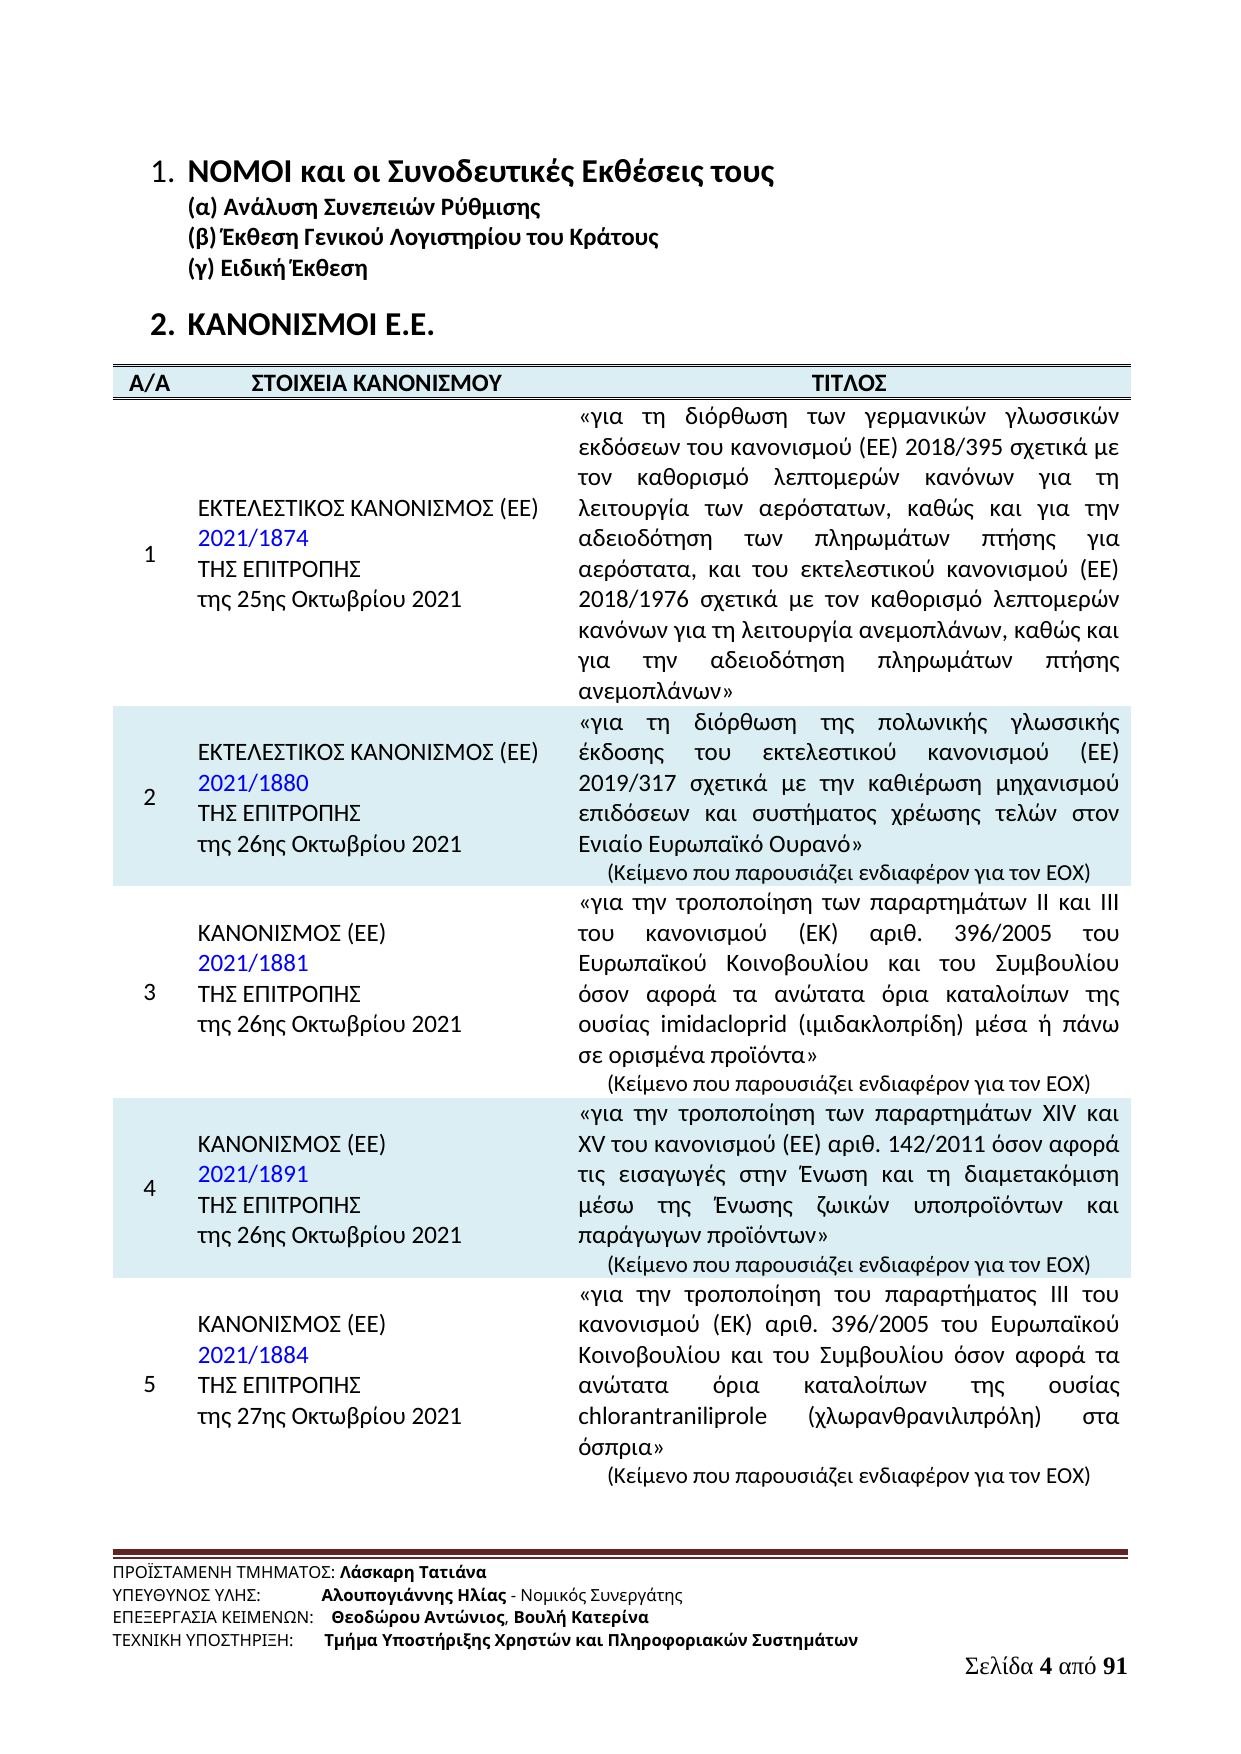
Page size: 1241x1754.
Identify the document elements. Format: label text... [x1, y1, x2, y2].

table_cell 4 [113, 1098, 186, 1278]
table_cell ΕΚΤΕΛΕΣΤΙΚΟΣ ΚΑΝΟΝΙΣΜΟΣ (ΕΕ) 2021/1880 ΤΗΣ ΕΠΙΤΡΟΠΗΣ της 26ης Οκτωβρίου 2021 [186, 706, 567, 886]
table_cell 2 [113, 706, 186, 886]
table_cell «για την τροποποίηση των παραρτημάτων II και III του κανονισμού (ΕΚ) αριθ. 396/2005 του Ευρωπαϊκού Κοινοβουλίου και του Συμβουλίου όσον αφορά τα ανώτατα όρια καταλοίπων της ουσίας imidacloprid (ιμιδακλοπρίδη) μέσα ή πάνω σε ορισμένα προϊόντα» (Κείμενο που παρουσιάζει ενδιαφέρον για τον ΕΟΧ) [567, 886, 1131, 1097]
table_header ΣΤΟΙΧΕΙΑ ΚΑΝΟΝΙΣΜΟΥ [186, 367, 567, 397]
table_cell ΚΑΝΟΝΙΣΜΟΣ (ΕΕ) 2021/1891 ΤΗΣ ΕΠΙΤΡΟΠΗΣ της 26ης Οκτωβρίου 2021 [186, 1098, 567, 1278]
subtitle ΚΑΝΟΝΙΣΜΟΙ Ε.Ε. [150, 303, 1090, 343]
table_cell 1 [113, 400, 186, 706]
table_cell ΚΑΝΟΝΙΣΜΟΣ (ΕΕ) 2021/1881 ΤΗΣ ΕΠΙΤΡΟΠΗΣ της 26ης Οκτωβρίου 2021 [186, 886, 567, 1097]
table_cell 3 [113, 886, 186, 1097]
table_cell ΕΚΤΕΛΕΣΤΙΚΟΣ ΚΑΝΟΝΙΣΜΟΣ (ΕΕ) 2021/1874 ΤΗΣ ΕΠΙΤΡΟΠΗΣ της 25ης Οκτωβρίου 2021 [186, 400, 567, 706]
text (β) Έκθεση Γενικού Λογιστηρίου του Κράτους [112, 221, 1128, 252]
table_cell «για τη διόρθωση των γερμανικών γλωσσικών εκδόσεων του κανονισμού (ΕΕ) 2018/395 σχετικά με τον καθορισμό λεπτομερών κανόνων για τη λειτουργία των αερόστατων, καθώς και για την αδειοδότηση των πληρωμάτων πτήσης για αερόστατα, και του εκτελεστικού κανονισμού (ΕΕ) 2018/1976 σχετικά με τον καθορισμό λεπτομερών κανόνων για τη λειτουργία ανεμοπλάνων, καθώς και για την αδειοδότηση πληρωμάτων πτήσης ανεμοπλάνων» [567, 400, 1131, 706]
text (γ) Ειδική Έκθεση [112, 252, 1128, 282]
table_cell ΚΑΝΟΝΙΣΜΟΣ (ΕΕ) 2021/1884 ΤΗΣ ΕΠΙΤΡΟΠΗΣ της 27ης Οκτωβρίου 2021 [186, 1278, 567, 1489]
table_cell «για την τροποποίηση του παραρτήματος III του κανονισμού (ΕΚ) αριθ. 396/2005 του Ευρωπαϊκού Κοινοβουλίου και του Συμβουλίου όσον αφορά τα ανώτατα όρια καταλοίπων της ουσίας chlorantraniliprole (χλωρανθρανιλιπρόλη) στα όσπρια» (Κείμενο που παρουσιάζει ενδιαφέρον για τον ΕΟΧ) [567, 1278, 1131, 1489]
subtitle ΝΟΜΟΙ και οι Συνοδευτικές Εκθέσεις τους [150, 150, 1091, 191]
table_cell «για την τροποποίηση των παραρτημάτων XIV και XV του κανονισμού (ΕΕ) αριθ. 142/2011 όσον αφορά τις εισαγωγές στην Ένωση και τη διαμετακόμιση μέσω της Ένωσης ζωικών υποπροϊόντων και παράγωγων προϊόντων» (Κείμενο που παρουσιάζει ενδιαφέρον για τον ΕΟΧ) [567, 1098, 1131, 1278]
table_header A/A [113, 367, 186, 397]
text (α) Ανάλυση Συνεπειών Ρύθμισης [112, 191, 1128, 221]
table_cell 5 [113, 1278, 186, 1489]
table_cell «για τη διόρθωση της πολωνικής γλωσσικής έκδοσης του εκτελεστικού κανονισμού (ΕΕ) 2019/317 σχετικά με την καθιέρωση μηχανισμού επιδόσεων και συστήματος χρέωσης τελών στον Ενιαίο Ευρωπαϊκό Ουρανό» (Κείμενο που παρουσιάζει ενδιαφέρον για τον ΕΟΧ) [567, 706, 1131, 886]
table_header ΤΙΤΛΟΣ [567, 367, 1131, 397]
